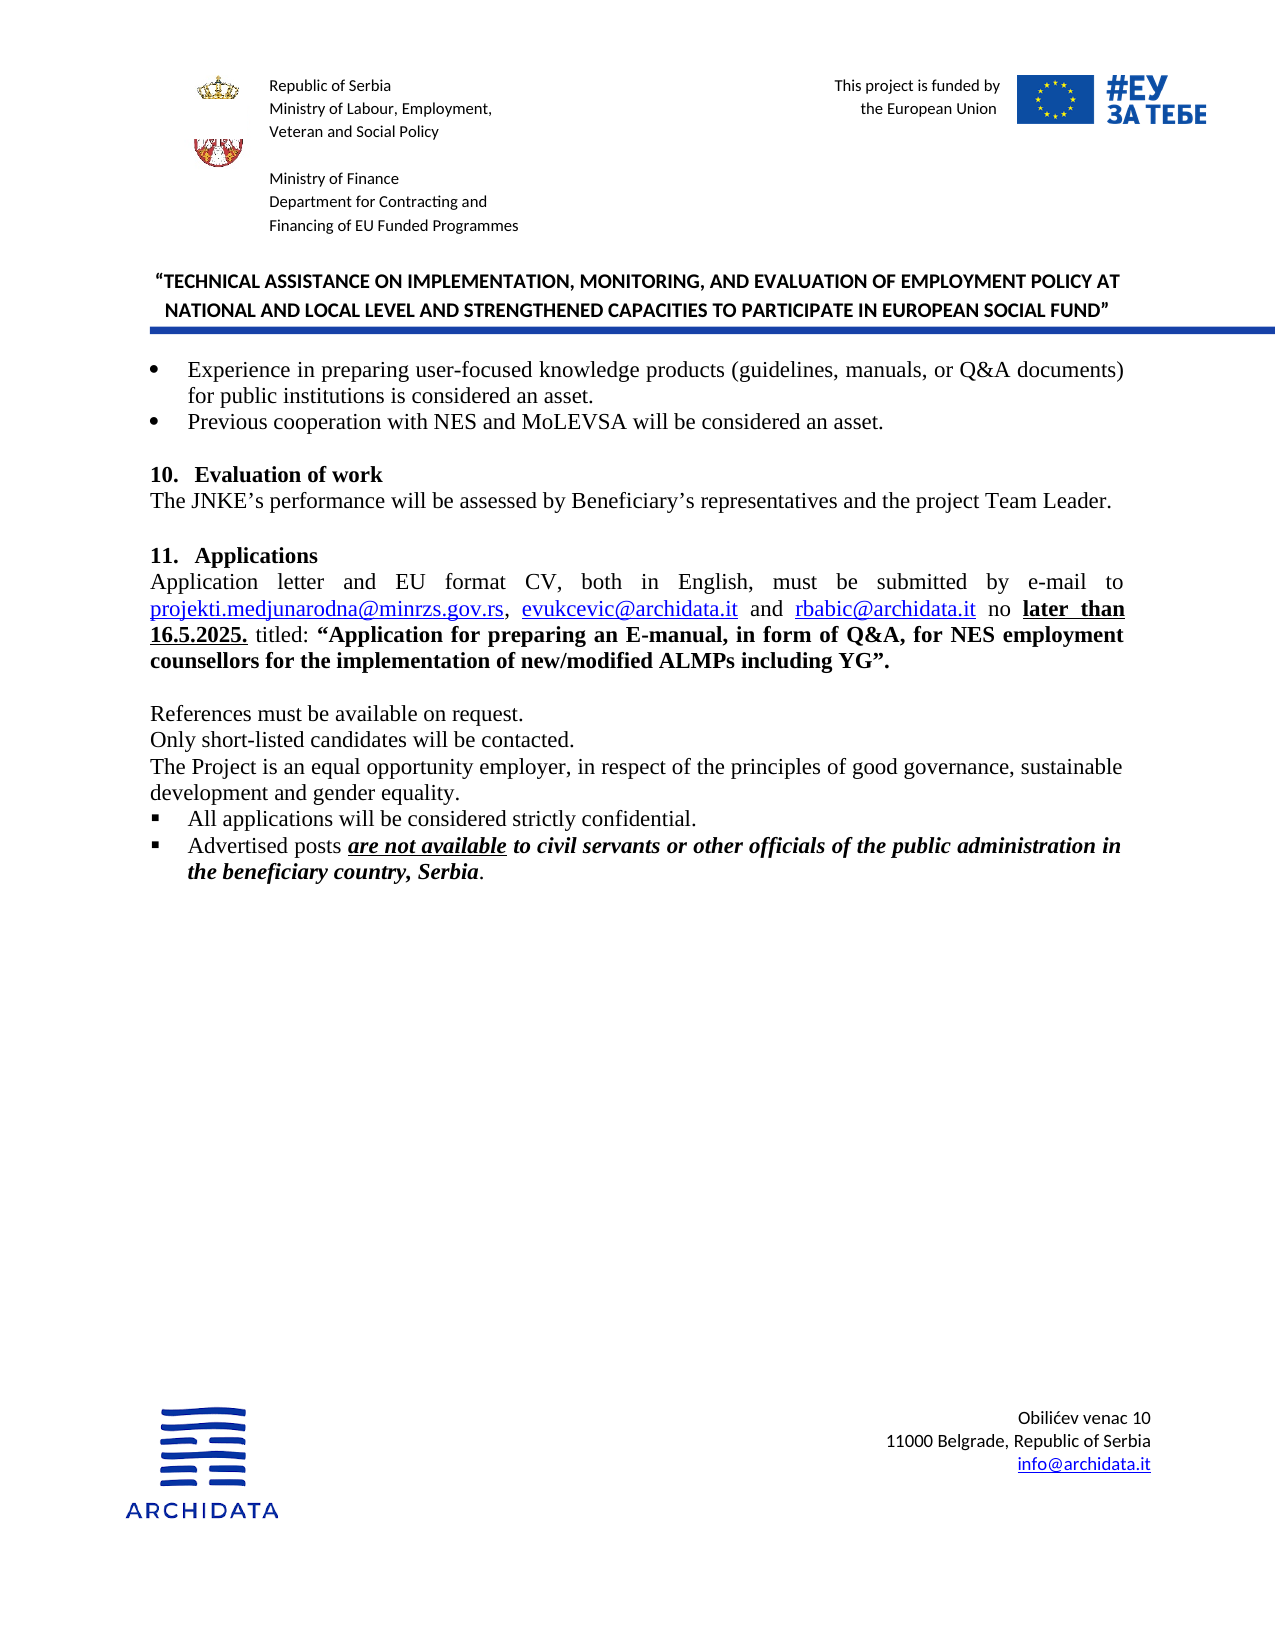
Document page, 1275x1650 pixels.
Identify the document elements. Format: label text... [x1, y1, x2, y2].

picture [1017, 75, 1207, 124]
text The JNKE’s performance will be assessed by Beneficiary’s representatives and the project Team Leader. [150, 487, 1125, 514]
list All applications will be considered strictly confidential. [150, 805, 1125, 832]
list Advertised posts are not available to civil servants or other officials of the public administration in the beneficiary country, Serbia. [150, 832, 1125, 884]
text References must be available on request. [150, 700, 1125, 726]
text 10. Evaluation of work [150, 461, 1125, 487]
text Application letter and EU format CV, both in English, must be submitted by e-mail to projekti.medjunarodna@minrzs.gov.rs, evukcevic@archidata.it and rbabic@archidata.it no later than 16.5.2025. titled: “Application for preparing an E-manual, in form of Q&A, for NES employment counsellors for the implementation of new/modified ALMPs including YG”. [150, 568, 1125, 674]
text Only short-listed candidates will be contacted. [150, 726, 1125, 753]
list Previous cooperation with NES and MoLEVSA will be considered an asset. [150, 408, 1125, 435]
text 11. Applications [150, 542, 1125, 568]
picture [124, 1406, 279, 1519]
text The Project is an equal opportunity employer, in respect of the principles of good governance, sustainable development and gender equality. [150, 753, 1125, 805]
list Experience in preparing user-focused knowledge products (guidelines, manuals, or Q&A documents) for public institutions is considered an asset. [150, 356, 1125, 408]
picture [184, 75, 252, 171]
